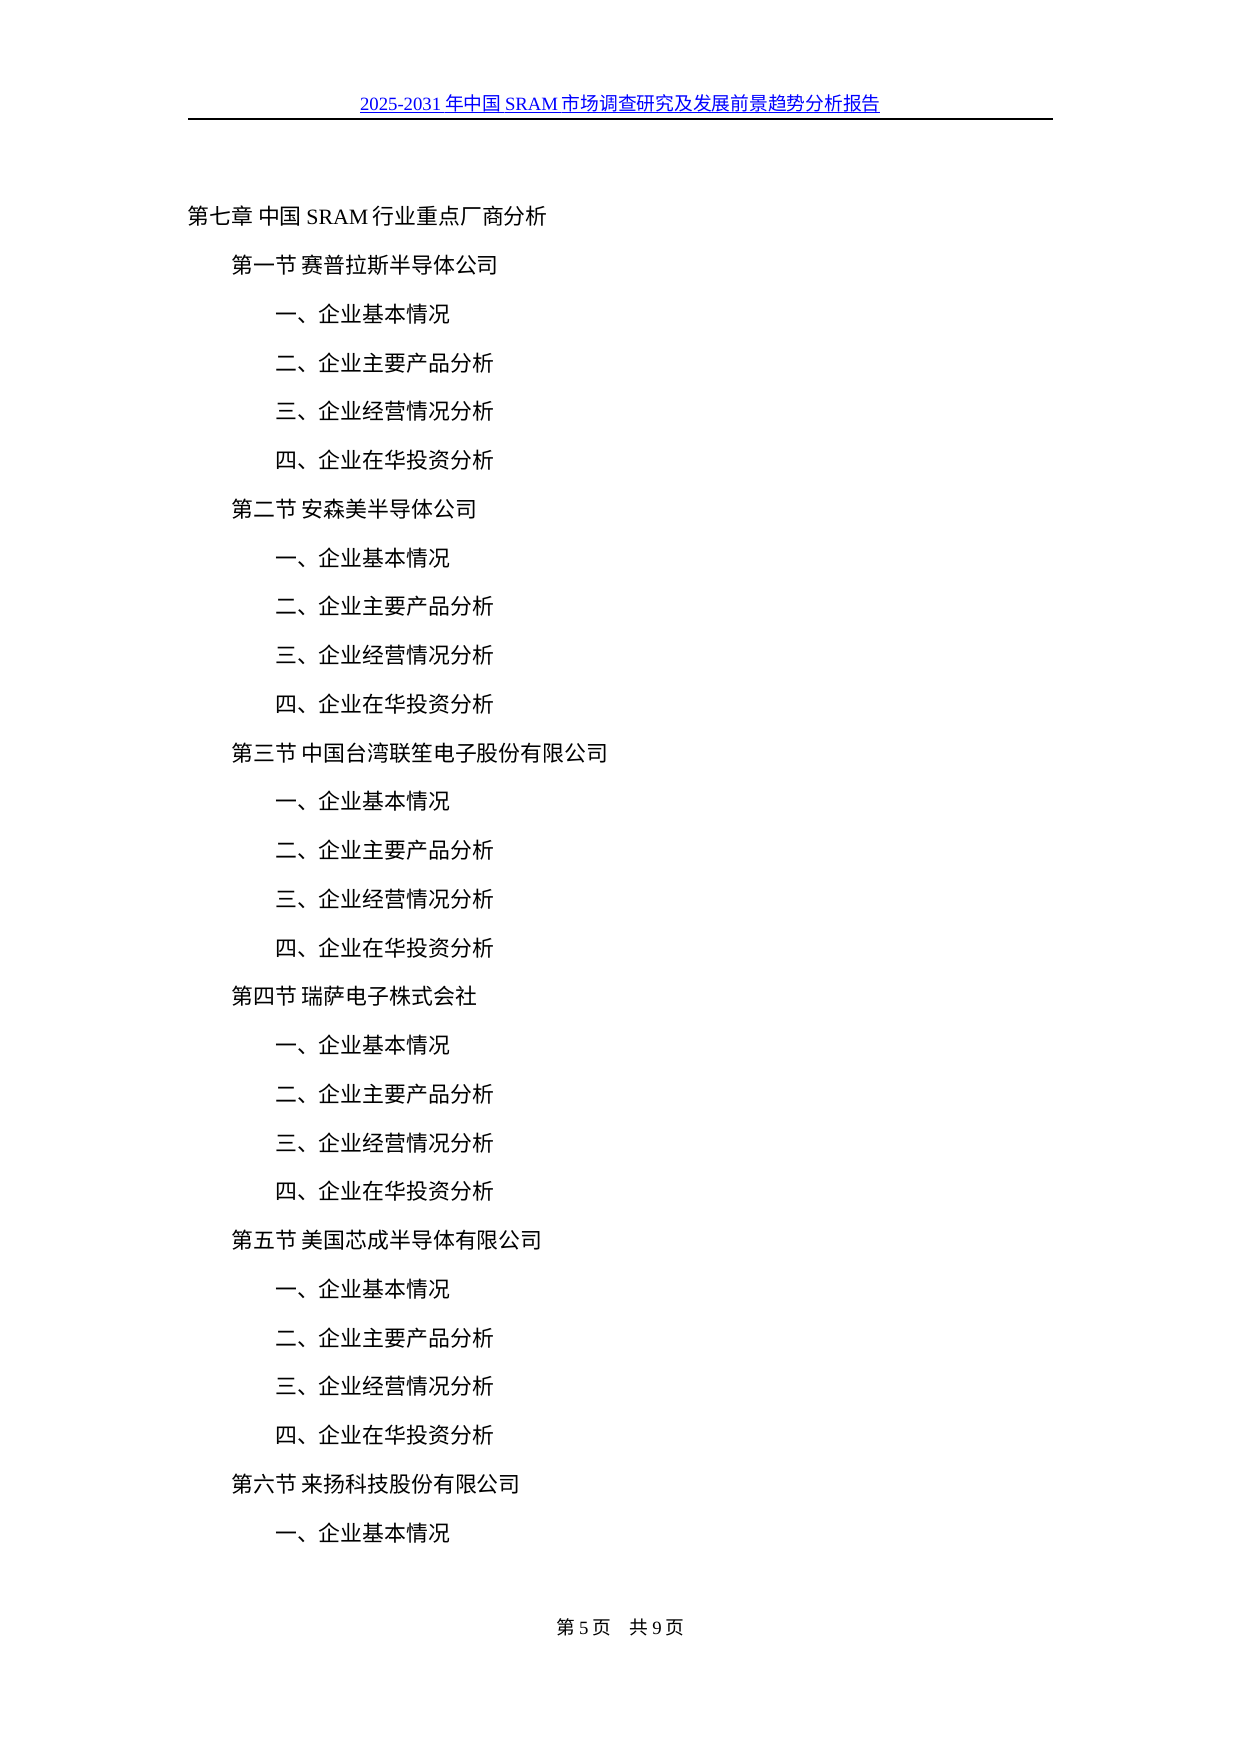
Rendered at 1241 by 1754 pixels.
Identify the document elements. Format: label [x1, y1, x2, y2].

text [187, 150, 1053, 1548]
